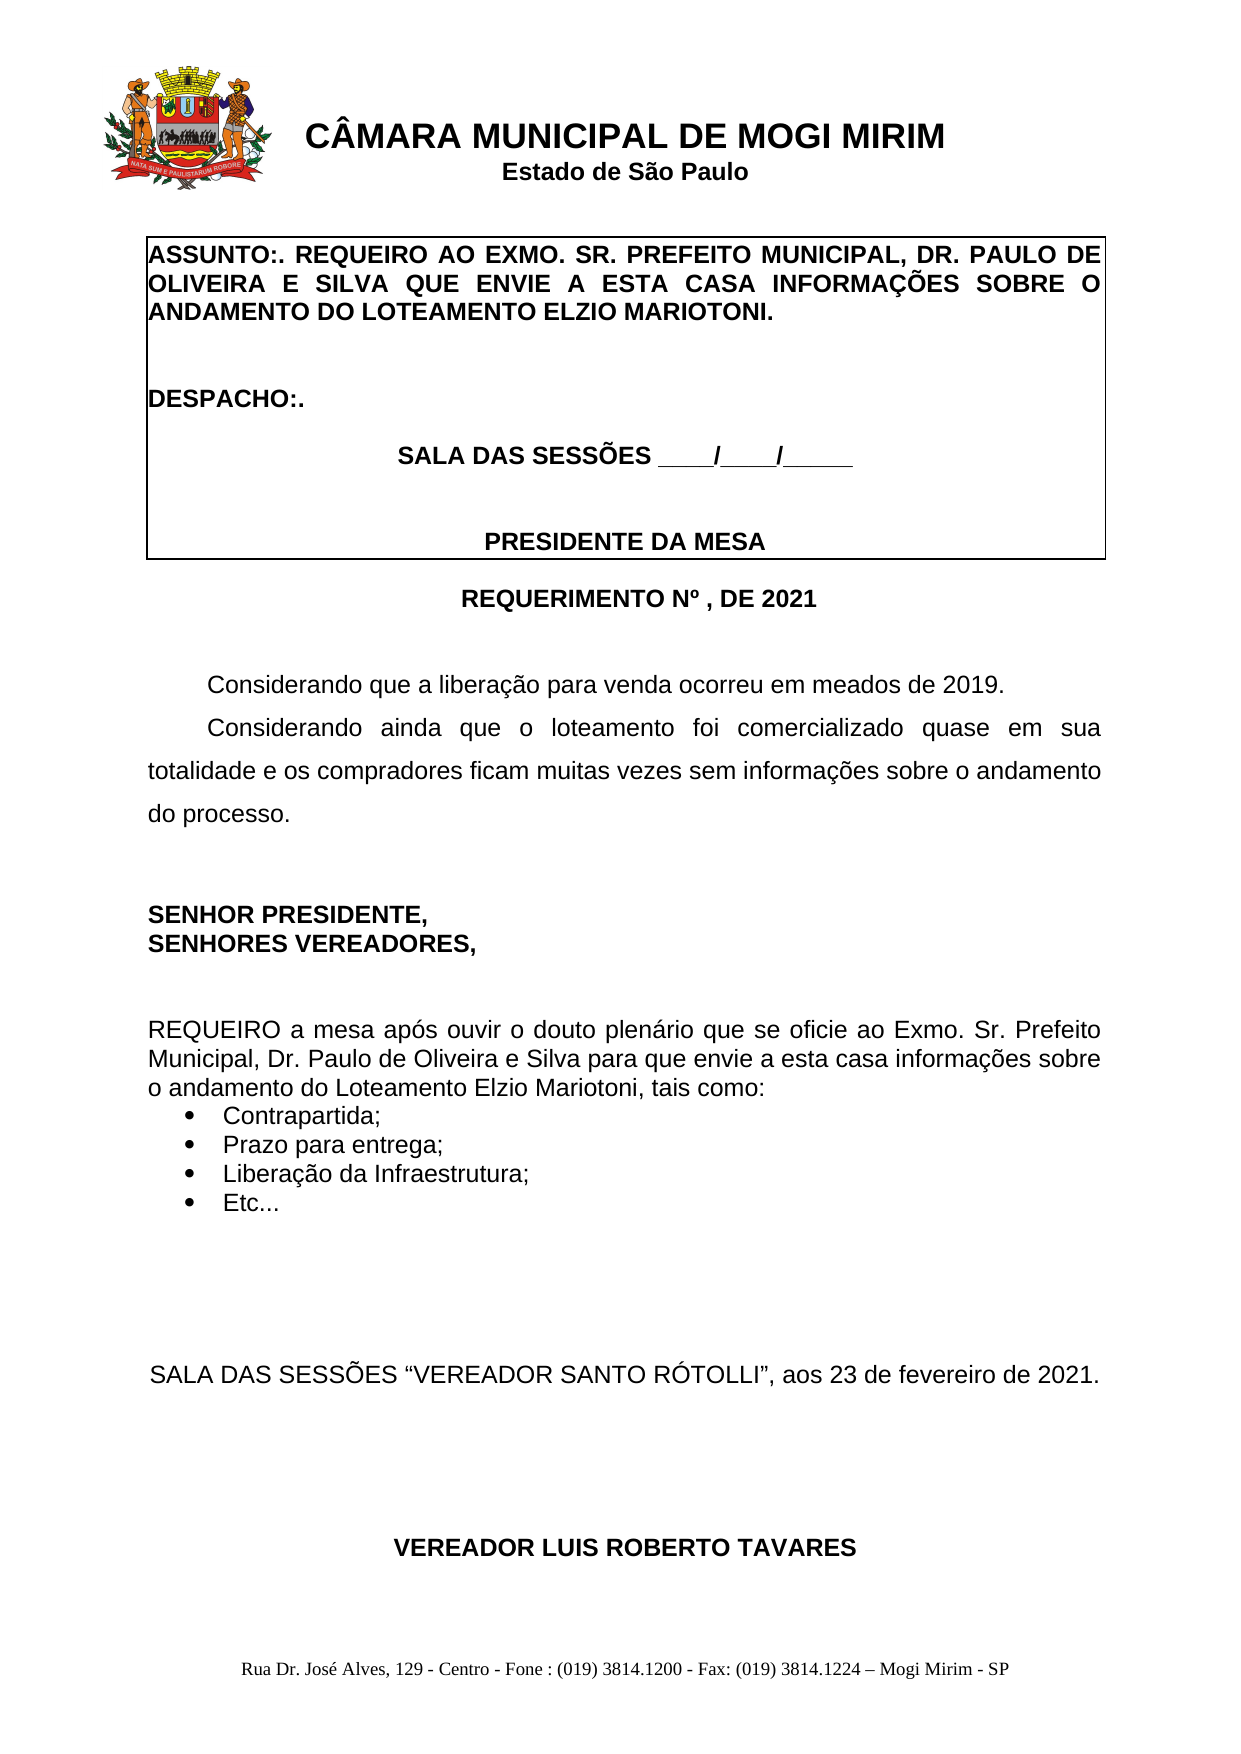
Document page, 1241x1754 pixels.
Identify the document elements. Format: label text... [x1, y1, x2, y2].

text PRESIDENTE DA MESA [148, 524, 1105, 558]
text SALA DAS SESSÕES ____/____/_____ [148, 441, 1103, 470]
list Etc... [185, 1188, 1103, 1217]
text SENHOR PRESIDENTE, [148, 900, 1103, 929]
text REQUEIRO a mesa após ouvir o douto plenário que se oficie ao Exmo. Sr. Prefeito Municipal, Dr. Paulo de Oliveira e Silva para que envie a esta casa informações sobre o andamento do Loteamento Elzio Mariotoni, tais como: [148, 1015, 1103, 1101]
list Considerando ainda que o loteamento foi comercializado quase em sua totalidade e os compradores ficam muitas vezes sem informações sobre o andamento do processo. [148, 713, 1103, 828]
text SALA DAS SESSÕES “VEREADOR SANTO RÓTOLLI”, aos 23 de fevereiro de 2021. [148, 1361, 1103, 1389]
text VEREADOR LUIS ROBERTO TAVARES [148, 1533, 1103, 1562]
list Liberação da Infraestrutura; [185, 1159, 1103, 1188]
list Considerando que a liberação para venda ocorreu em meados de 2019. [148, 670, 1103, 699]
picture [102, 66, 273, 190]
list Prazo para entrega; [185, 1130, 1103, 1159]
text SENHORES VEREADORES, [148, 929, 1103, 958]
text REQUERIMENTO Nº , DE 2021 [148, 584, 1103, 613]
text DESPACHO:. [148, 384, 1103, 412]
text ASSUNTO:. REQUEIRO AO EXMO. SR. PREFEITO MUNICIPAL, DR. PAULO DE OLIVEIRA E SILVA QUE ENVIE A ESTA CASA INFORMAÇÕES SOBRE O ANDAMENTO DO LOTEAMENTO ELZIO MARIOTONI. [148, 238, 1105, 326]
list Contrapartida; [185, 1101, 1103, 1130]
